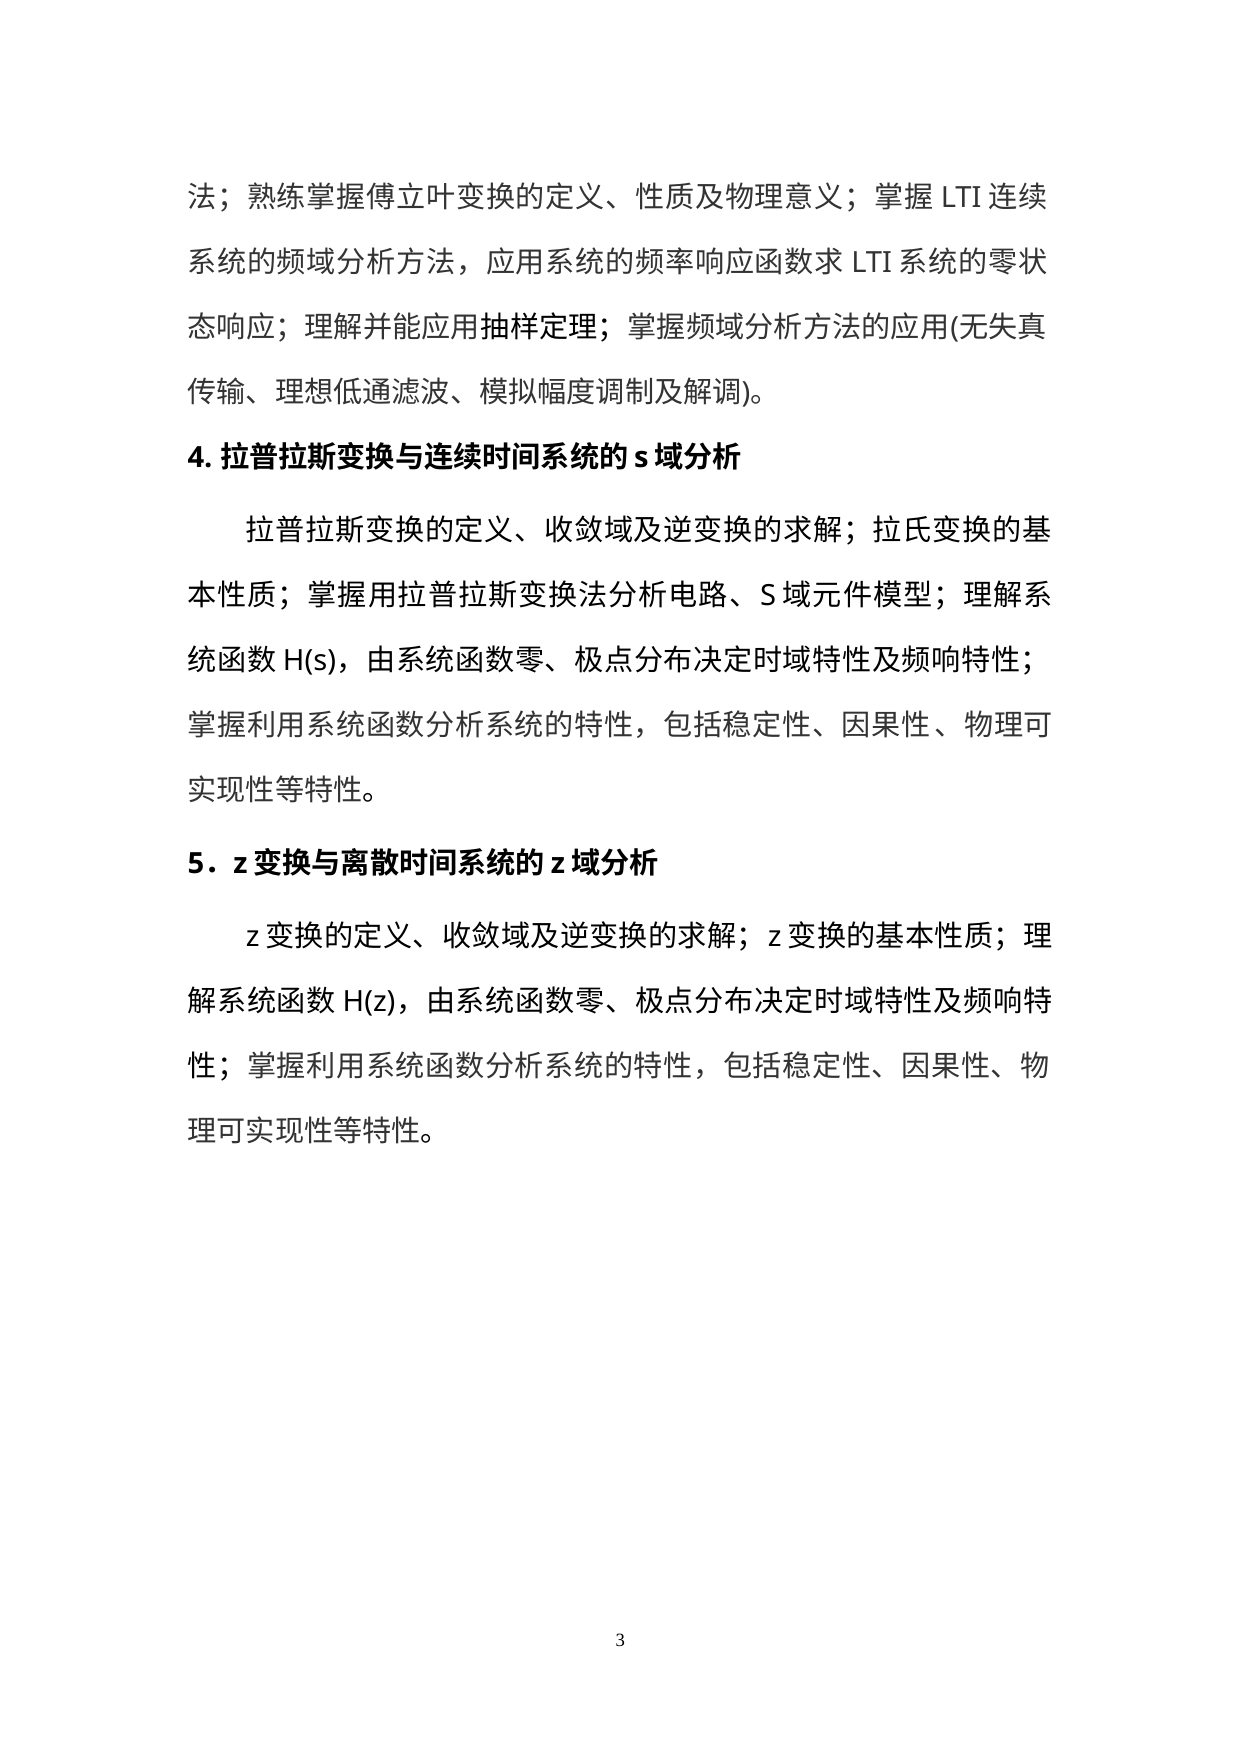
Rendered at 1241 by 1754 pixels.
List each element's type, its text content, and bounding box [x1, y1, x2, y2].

text 拉普拉斯变换的定义、收敛域及逆变换的求解；拉氏变换的基本性质；掌握用拉普拉斯变换法分析电路、S域元件模型；理解系统函数H(s)，由系统函数零、极点分布决定时域特性及频响特性；掌握利用系统函数分析系统的特性，包括稳定性、因果性、物理可实现性等特性。 [187, 495, 1053, 820]
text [187, 162, 1047, 487]
text 5．z变换与离散时间系统的z域分析 [187, 828, 1053, 893]
text z变换的定义、收敛域及逆变换的求解；z变换的基本性质；理解系统函数H(z)，由系统函数零、极点分布决定时域特性及频响特性；掌握利用系统函数分析系统的特性，包括稳定性、因果性、物理可实现性等特性。 [187, 901, 1053, 1161]
